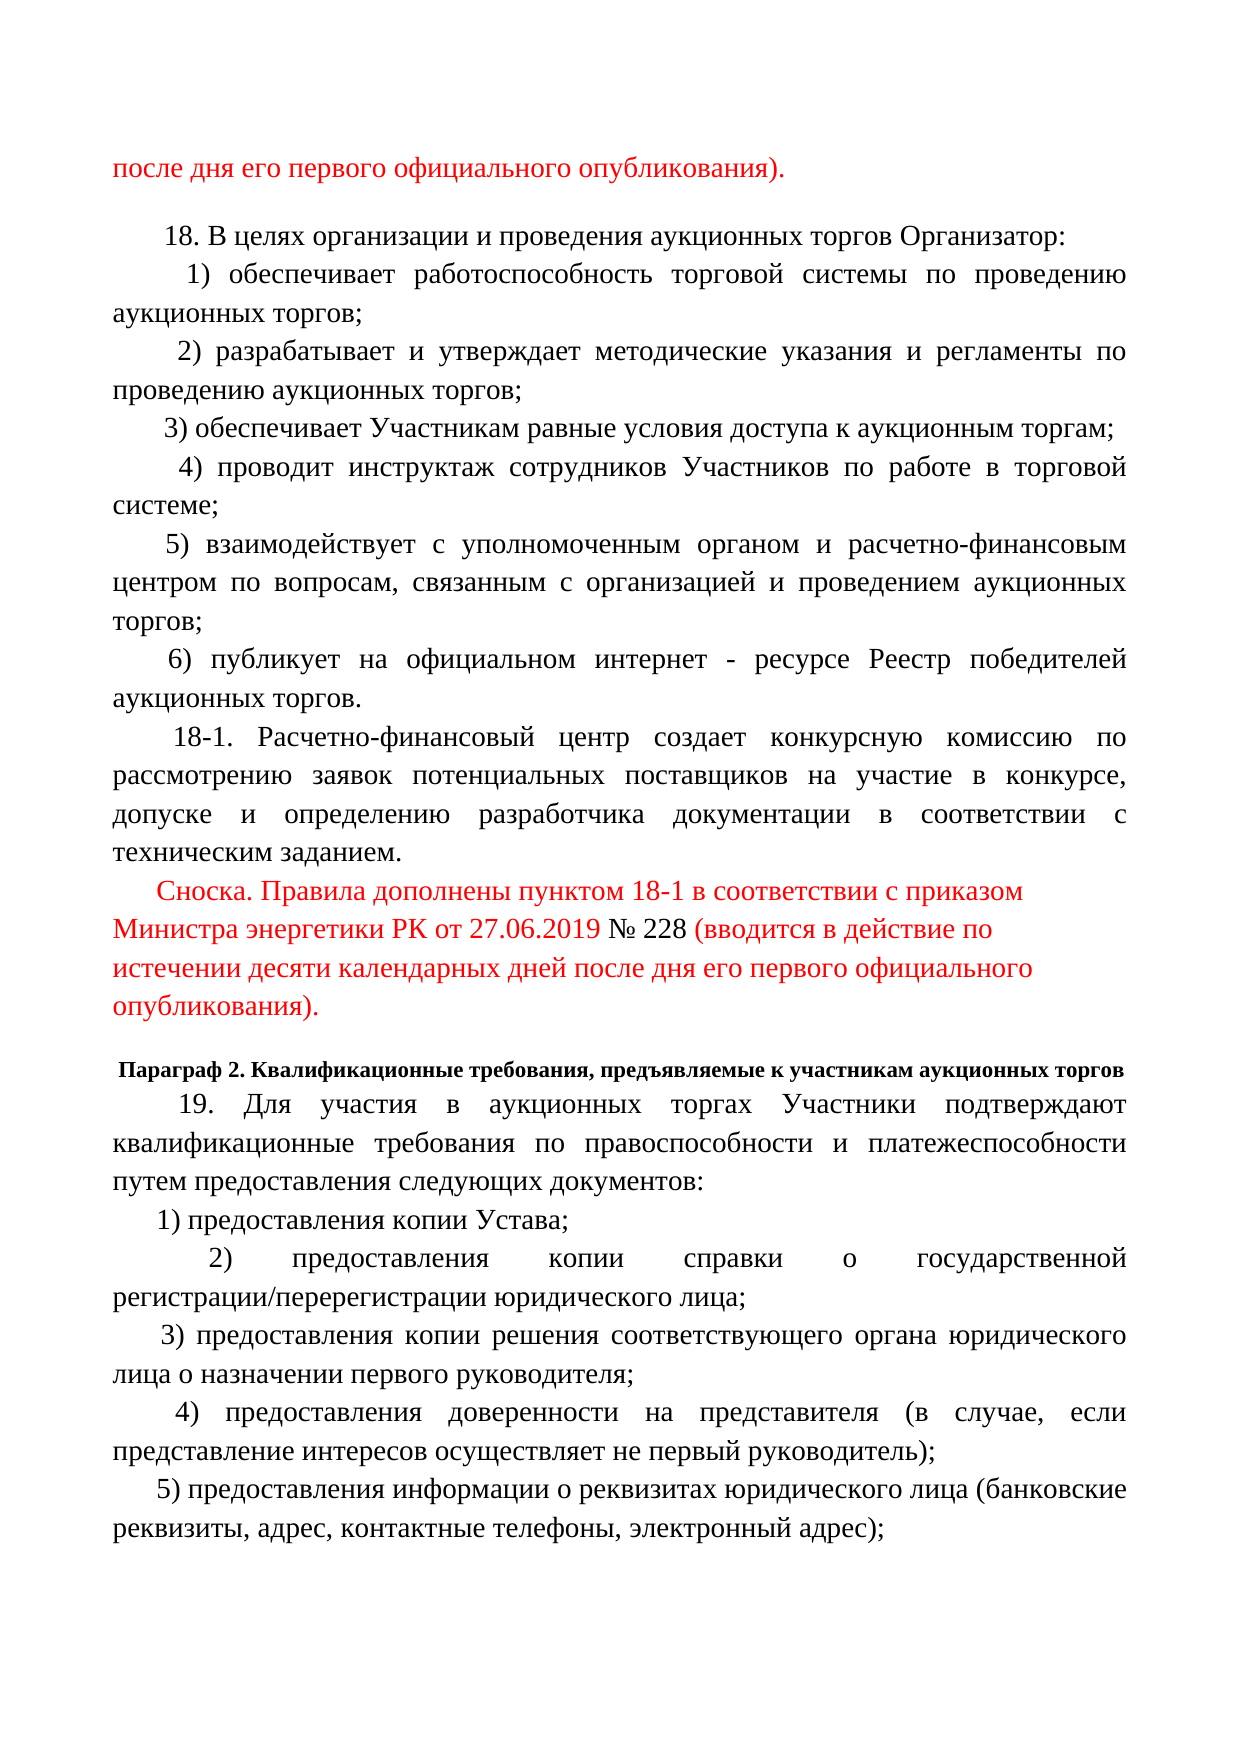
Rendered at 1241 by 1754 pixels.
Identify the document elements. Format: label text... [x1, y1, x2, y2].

text 5) предоставления информации о реквизитах юридического лица (банковские реквизиты, адрес, контактные телефоны, электронный адрес); [112, 1472, 1128, 1544]
text 19. Для участия в аукционных торгах Участники подтверждают квалификационные требования по правоспособности и платежеспособности путем предоставления следующих документов: [112, 1086, 1128, 1197]
text 3) обеспечивает Участникам равные условия доступа к аукционным торгам; [112, 410, 1128, 444]
text 5) взаимодействует с уполномоченным органом и расчетно-финансовым центром по вопросам, связанным с организацией и проведением аукционных торгов; [112, 526, 1128, 637]
text 1) обеспечивает работоспособность торговой системы по проведению аукционных торгов; [112, 256, 1128, 328]
text 2) предоставления копии справки о государственной регистрации/перерегистрации юридического лица; [112, 1240, 1128, 1312]
text 4) проводит инструктаж сотрудников Участников по работе в торговой системе; [112, 449, 1128, 521]
text 1) предоставления копии Устава; [112, 1202, 1128, 1235]
text Параграф 2. Квалификационные требования, предъявляемые к участникам аукционных торгов [112, 1056, 1128, 1082]
text 6) публикует на официальном интернет - ресурсе Реестр победителей аукционных торгов. [112, 642, 1128, 714]
text 4) предоставления доверенности на представителя (в случае, если представление интересов осуществляет не первый руководитель); [112, 1394, 1128, 1467]
text 18. В целях организации и проведения аукционных торгов Организатор: [112, 218, 1128, 251]
text 18-1. Расчетно-финансовый центр создает конкурсную комиссию по рассмотрению заявок потенциальных поставщиков на участие в конкурсе, допуске и определению разработчика документации в соответствии с техническим заданием. [112, 719, 1128, 868]
text 2) разрабатывает и утверждает методические указания и регламенты по проведению аукционных торгов; [112, 333, 1128, 405]
text Сноска. Правила дополнены пунктом 18-1 в соответствии с приказом Министра энергетики РК от 27.06.2019 № 228 (вводится в действие по истечении десяти календарных дней после дня его первого официального опубликования). [112, 873, 1128, 1052]
text 3) предоставления копии решения соответствующего органа юридического лица о назначении первого руководителя; [112, 1317, 1128, 1389]
